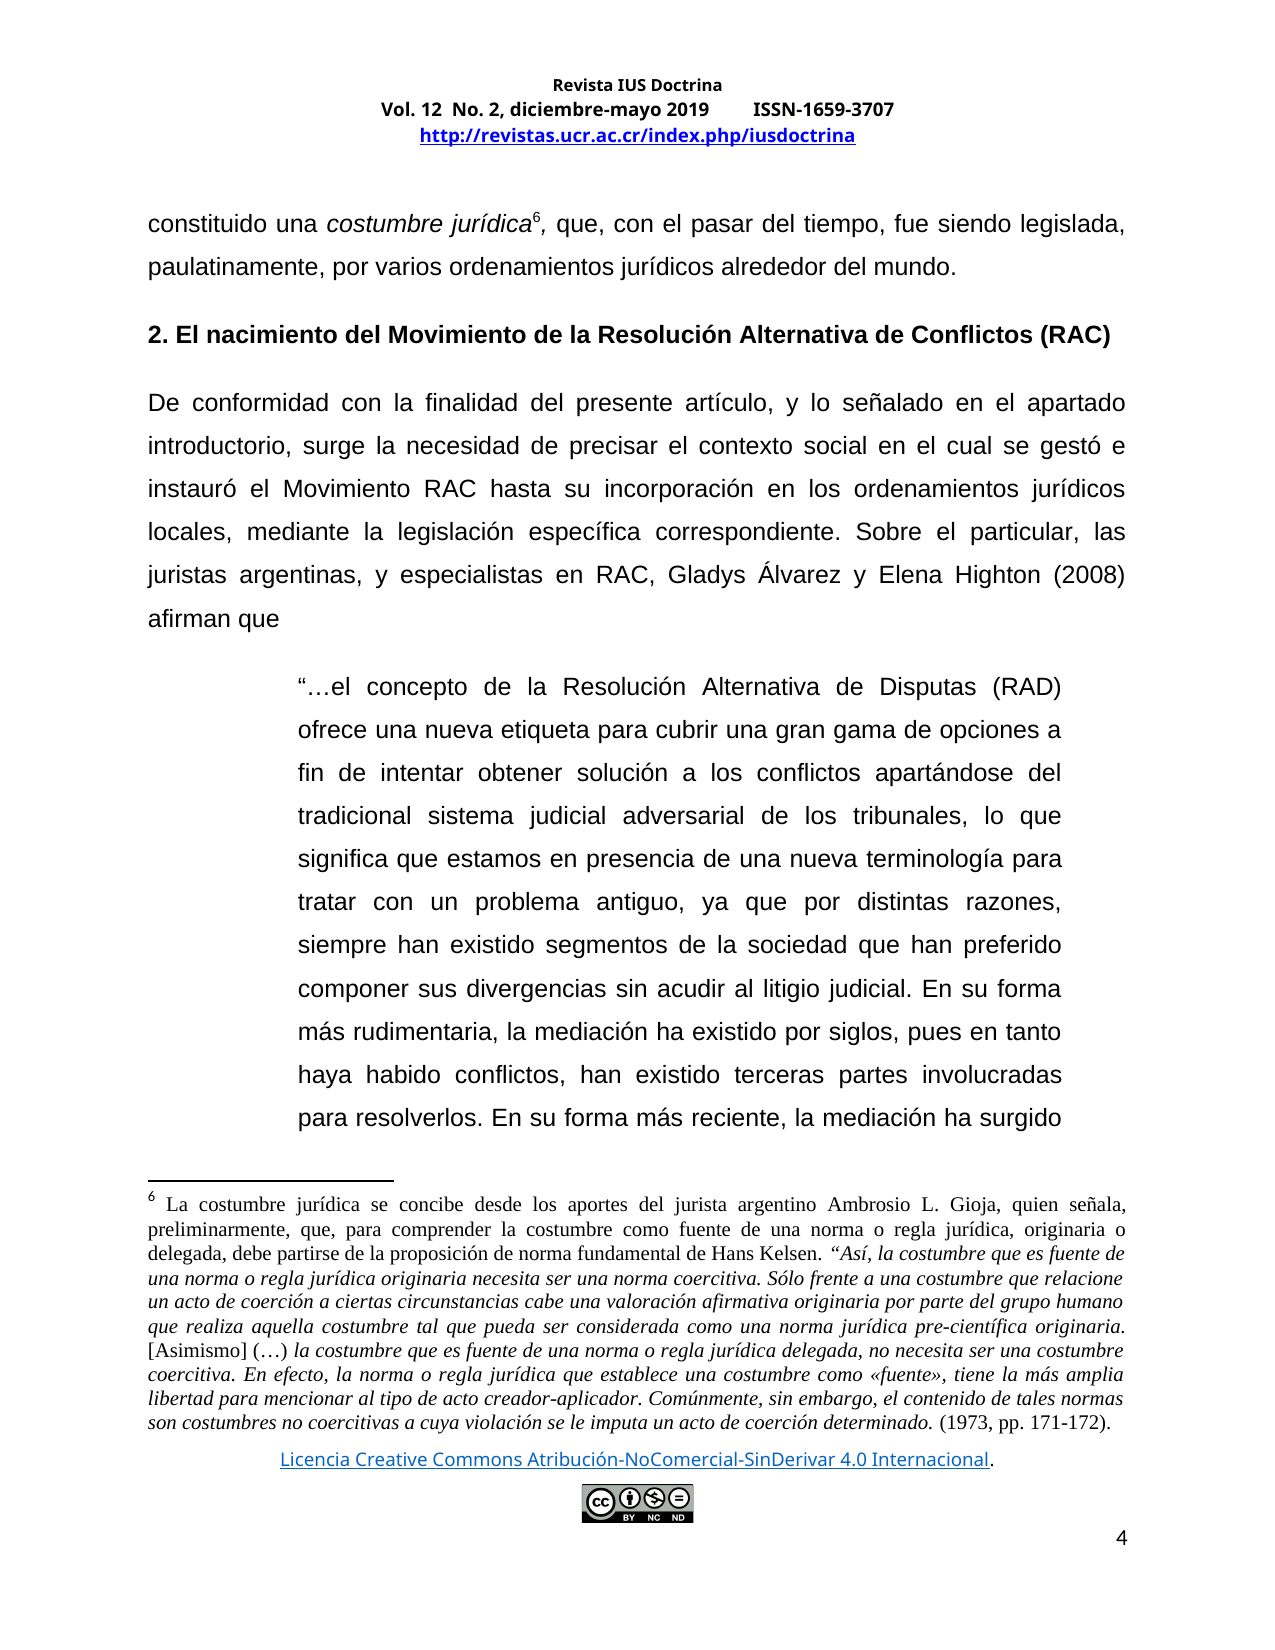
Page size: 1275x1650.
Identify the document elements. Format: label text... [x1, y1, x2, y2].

text “…el concepto de la Resolución Alternativa de Disputas (RAD) ofrece una nueva etiqueta para cubrir una gran gama de opciones a fin de intentar obtener solución a los conflictos apartándose del tradicional sistema judicial adversarial de los tribunales, lo que significa que estamos en presencia de una nueva terminología para tratar con un problema antiguo, ya que por distintas razones, siempre han existido segmentos de la sociedad que han preferido componer sus divergencias sin acudir al litigio judicial. En su forma más rudimentaria, la mediación ha existido por siglos, pues en tanto haya habido conflictos, han existido terceras partes involucradas para resolverlos. En su forma más reciente, la mediación ha surgido como parte de la amplia gama de métodos de Resolución Alternativa de Disputas (RAD). Este movimiento incluye otros procesos tales como: arbitraje, juicio sumario por jurado y mini-juicio. (p.143). [298, 672, 1063, 1132]
picture [581, 1484, 694, 1523]
text Se afirma, como punto de partida, que el uso de los distintos procesos de resolución alternativa de conflictos, en diversas culturas y distintos momentos históricos, ha constituido una costumbre jurídica, que, con el pasar del tiempo, fue siendo legislada, paulatinamente, por varios ordenamientos jurídicos alrededor del mundo. [148, 209, 1127, 281]
text De conformidad con la finalidad del presente artículo, y lo señalado en el apartado introductorio, surge la necesidad de precisar el contexto social en el cual se gestó e instauró el Movimiento RAC hasta su incorporación en los ordenamientos jurídicos locales, mediante la legislación específica correspondiente. Sobre el particular, las juristas argentinas, y especialistas en RAC, Gladys Álvarez y Elena Highton (2008) afirman que [148, 388, 1127, 632]
text 2. El nacimiento del Movimiento de la Resolución Alternativa de Conflictos (RAC) [148, 320, 1127, 349]
